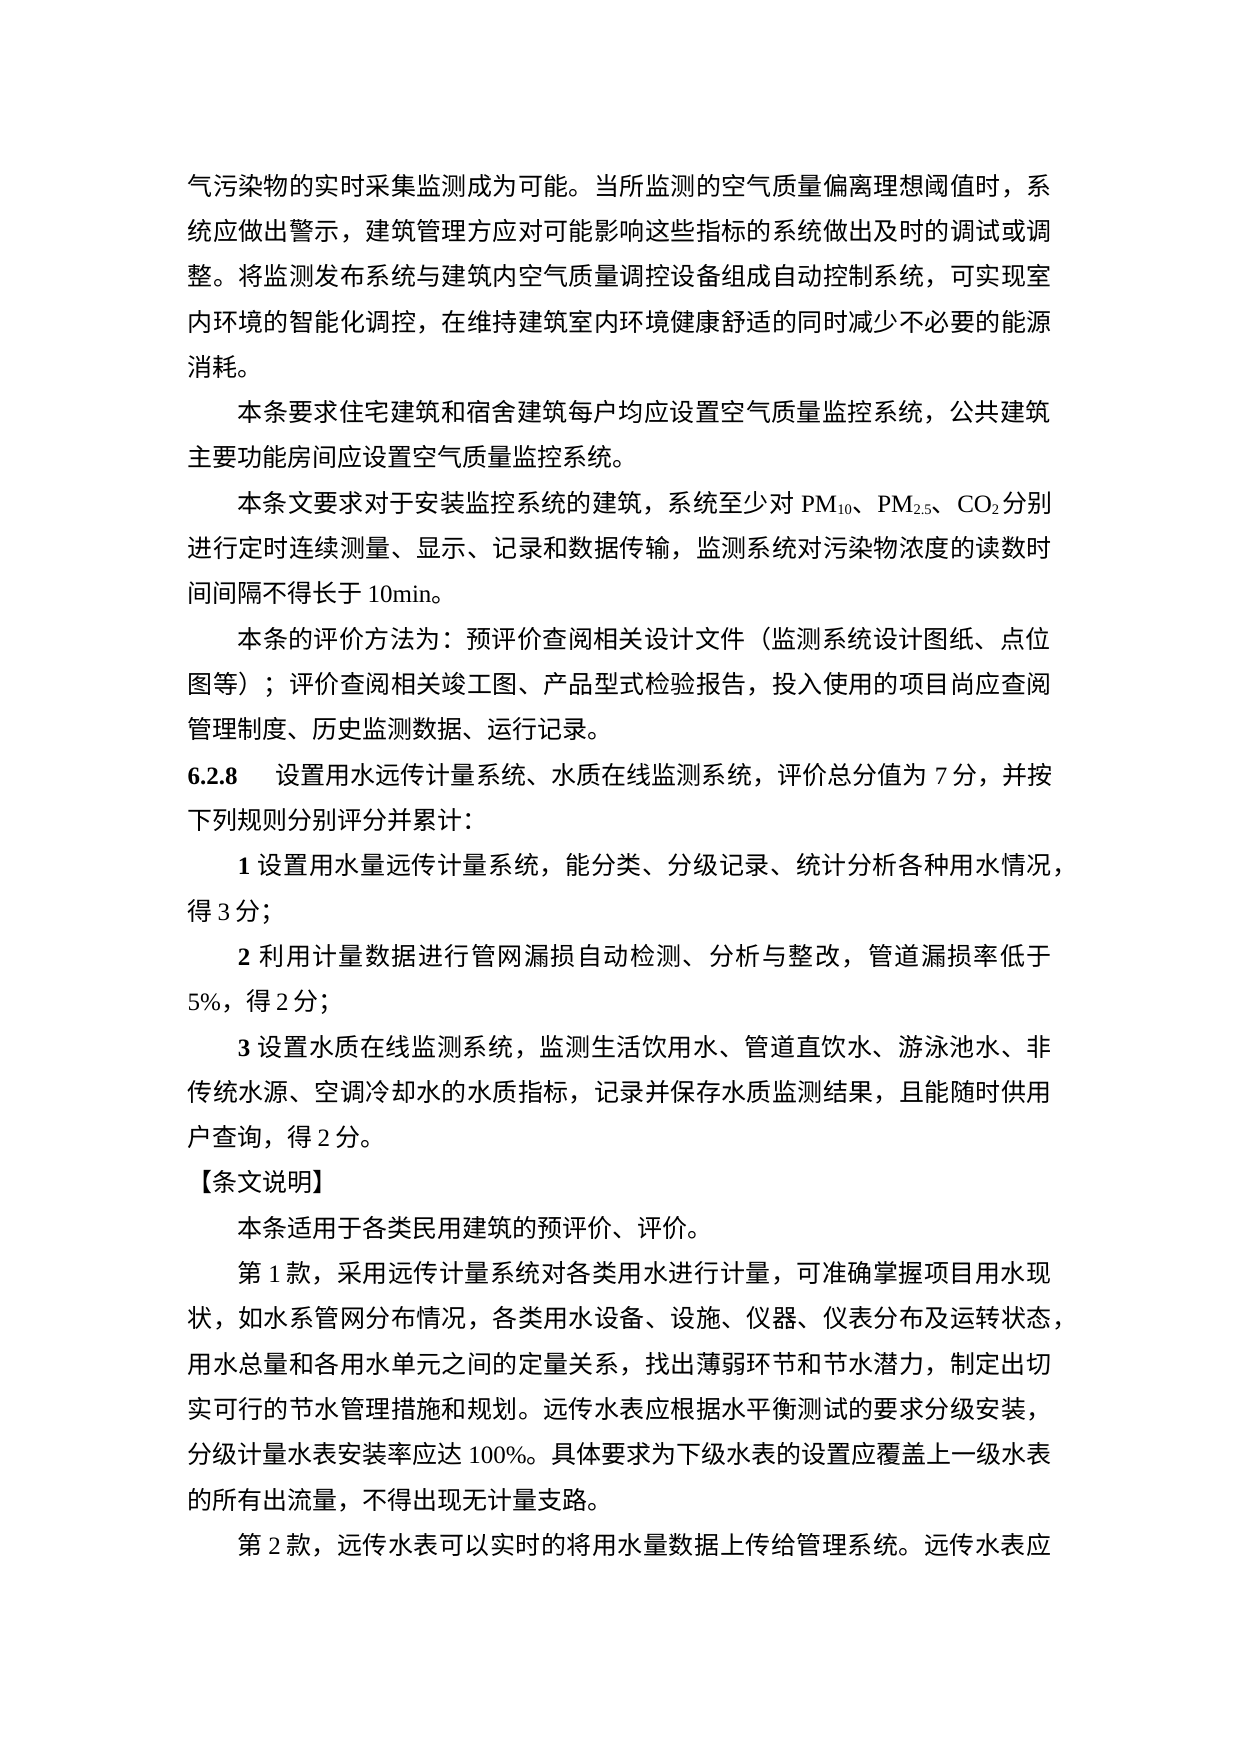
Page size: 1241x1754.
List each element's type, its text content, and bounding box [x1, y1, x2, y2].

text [187, 166, 1053, 383]
text 【条文说明】 [187, 1163, 1053, 1199]
text 3 设置水质在线监测系统，监测生活饮用水、管道直饮水、游泳池水、非传统水源、空调冷却水的水质指标，记录并保存水质监测结果，且能随时供用户查询，得2分。 [187, 1027, 1053, 1154]
text 第1款，采用远传计量系统对各类用水进行计量，可准确掌握项目用水现状，如水系管网分布情况，各类用水设备、设施、仪器、仪表分布及运转状态，用水总量和各用水单元之间的定量关系，找出薄弱环节和节水潜力，制定出切实可行的节水管理措施和规划。远传水表应根据水平衡测试的要求分级安装，分级计量水表安装率应达100%。具体要求为下级水表的设置应覆盖上一级水表的所有出流量，不得出现无计量支路。 [187, 1253, 1053, 1516]
text 2 利用计量数据进行管网漏损自动检测、分析与整改，管道漏损率低于5%，得2分； [187, 936, 1053, 1018]
text 1 设置用水量远传计量系统，能分类、分级记录、统计分析各种用水情况，得3分； [187, 846, 1053, 927]
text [187, 1525, 1053, 1562]
text 本条适用于各类民用建筑的预评价、评价。 [187, 1208, 1053, 1244]
text 本条要求住宅建筑和宿舍建筑每户均应设置空气质量监控系统，公共建筑主要功能房间应设置空气质量监控系统。 [187, 393, 1053, 474]
list 设置用水远传计量系统、水质在线监测系统，评价总分值为7分，并按下列规则分别评分并累计： [187, 755, 1053, 837]
text 本条的评价方法为：预评价查阅相关设计文件（监测系统设计图纸、点位图等）；评价查阅相关竣工图、产品型式检验报告，投入使用的项目尚应查阅管理制度、历史监测数据、运行记录。 [187, 619, 1053, 746]
text 本条文要求对于安装监控系统的建筑，系统至少对PM10、PM2.5、CO2分别进行定时连续测量、显示、记录和数据传输，监测系统对污染物浓度的读数时间间隔不得长于10min。 [187, 483, 1053, 610]
